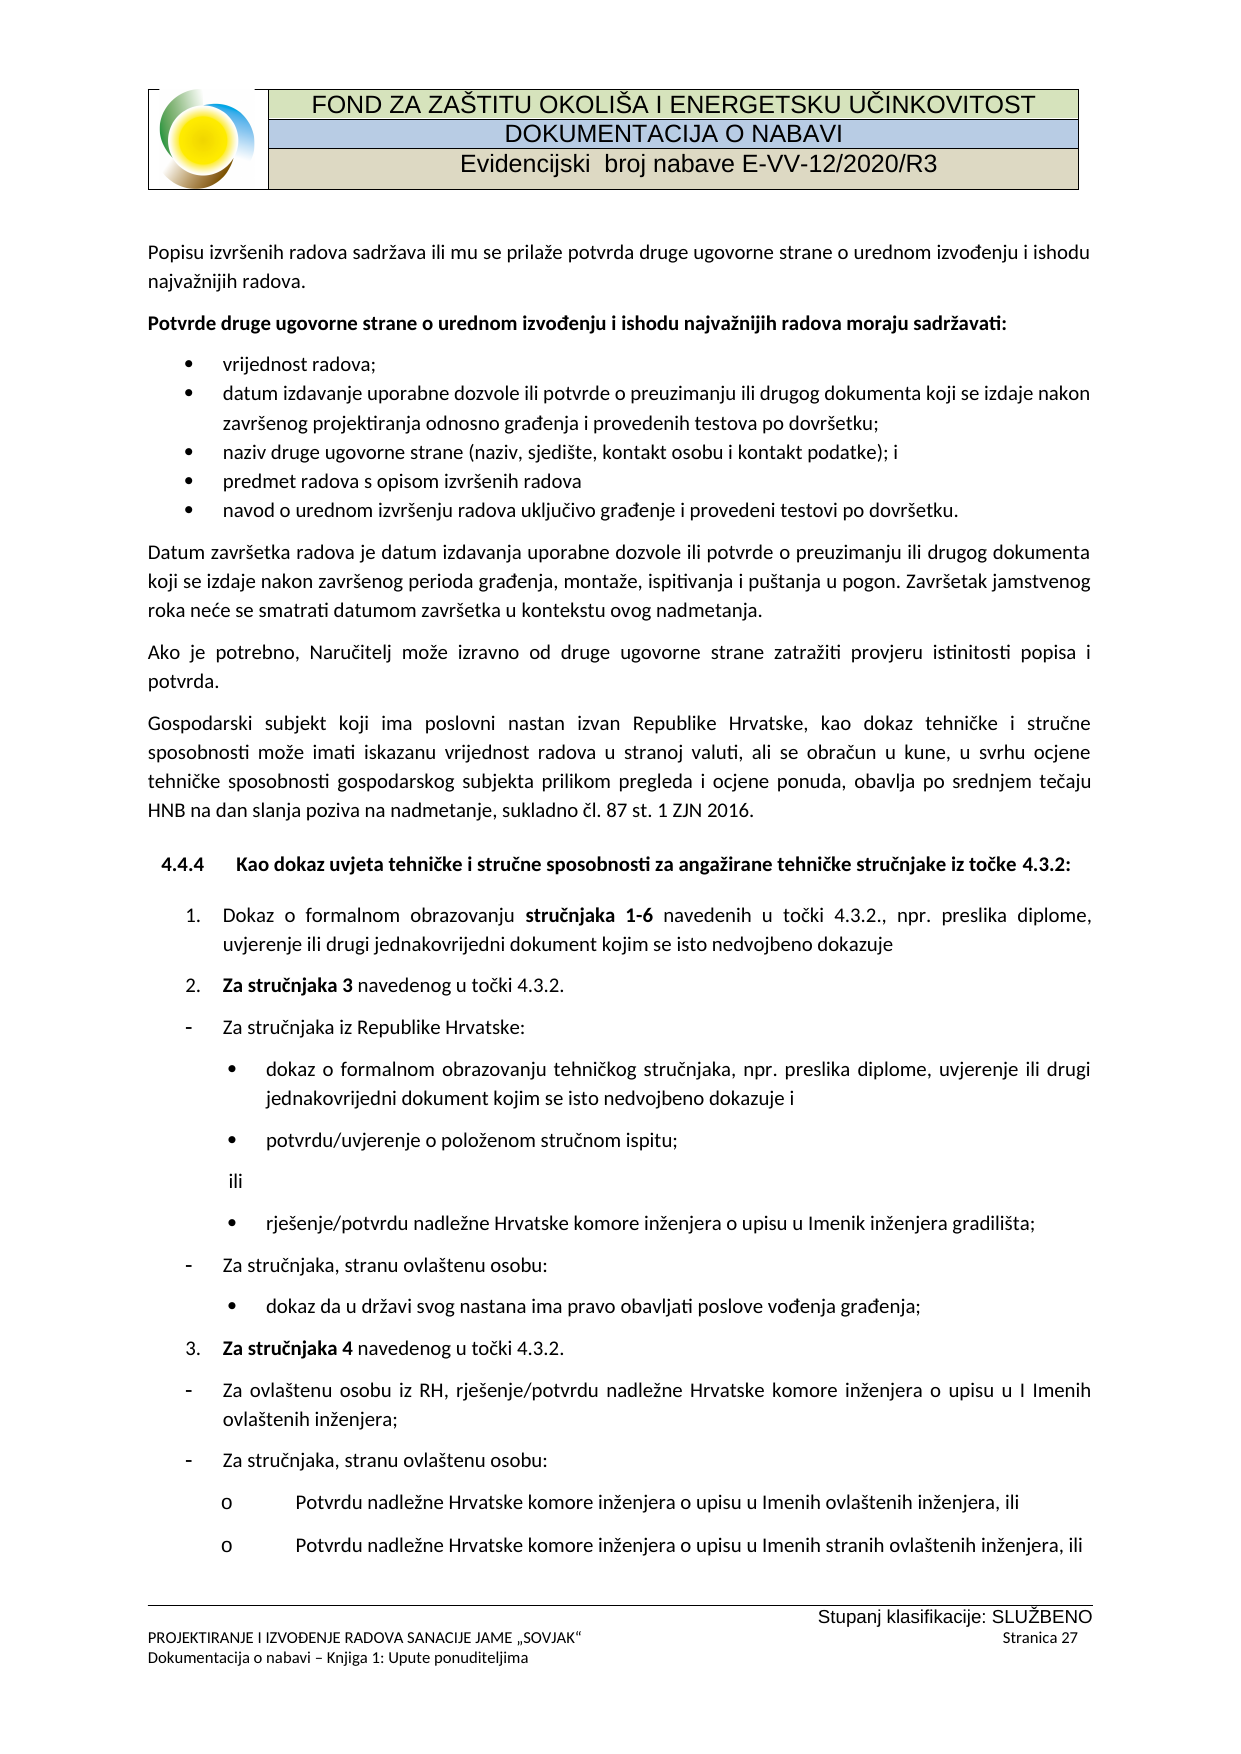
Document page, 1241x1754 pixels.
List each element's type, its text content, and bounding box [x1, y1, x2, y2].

text Ako je potrebno, Naručitelj može izravno od druge ugovorne strane zatražiti provjeru istinitosti popisa i potvrda. [148, 639, 1093, 693]
text Datum završetka radova je datum izdavanja uporabne dozvole ili potvrde o preuzimanju ili drugog dokumenta koji se izdaje nakon završenog perioda građenja, montaže, ispitivanja i puštanja u pogon. Završetak jamstvenog roka neće se smatrati datumom završetka u kontekstu ovog nadmetanja. [148, 539, 1093, 623]
list Za ovlaštenu osobu iz RH, rješenje/potvrdu nadležne Hrvatske komore inženjera o upisu u I Imenih ovlaštenih inženjera; [185, 1377, 1093, 1431]
text naziv druge ugovorne strane (naziv, sjedište, kontakt osobu i kontakt podatke); i [185, 439, 1093, 464]
list Potvrdu nadležne Hrvatske komore inženjera o upisu u Imenih stranih ovlaštenih inženjera, ili [220, 1532, 1093, 1559]
list Za stručnjaka 3 navedenog u točki 4.3.2. [185, 973, 1093, 998]
list Za stručnjaka 4 navedenog u točki 4.3.2. [185, 1335, 1093, 1361]
text Popisu izvršenih radova sadržava ili mu se prilaže potvrda druge ugovorne strane o urednom izvođenju i ishodu najvažnijih radova. [148, 239, 1093, 293]
list dokaz o formalnom obrazovanju tehničkog stručnjaka, npr. preslika diplome, uvjerenje ili drugi jednakovrijedni dokument kojim se isto nedvojbeno dokazuje i [228, 1056, 1093, 1111]
list Za stručnjaka, stranu ovlaštenu osobu: [185, 1448, 1093, 1473]
list dokaz da u državi svog nastana ima pravo obavljati poslove vođenja građenja; [228, 1293, 1093, 1319]
picture [159, 89, 255, 189]
text datum izdavanje uporabne dozvole ili potvrde o preuzimanju ili drugog dokumenta koji se izdaje nakon završenog projektiranja odnosno građenja i provedenih testova po dovršetku; [185, 381, 1093, 435]
text navod o urednom izvršenju radova uključivo građenje i provedeni testovi po dovršetku. [185, 497, 1093, 523]
text Potvrde druge ugovorne strane o urednom izvođenju i ishodu najvažnijih radova moraju sadržavati: [148, 310, 1093, 335]
text ili [228, 1168, 1093, 1194]
list Dokaz o formalnom obrazovanju stručnjaka 1-6 navedenih u točki 4.3.2., npr. preslika diplome, uvjerenje ili drugi jednakovrijedni dokument kojim se isto nedvojbeno dokazuje [185, 902, 1093, 956]
list Za stručnjaka, stranu ovlaštenu osobu: [185, 1252, 1093, 1277]
list Potvrdu nadležne Hrvatske komore inženjera o upisu u Imenih ovlaštenih inženjera, ili [220, 1489, 1093, 1516]
list rješenje/potvrdu nadležne Hrvatske komore inženjera o upisu u Imenik inženjera gradilišta; [228, 1210, 1093, 1236]
text predmet radova s opisom izvršenih radova [185, 468, 1093, 493]
list Za stručnjaka iz Republike Hrvatske: [185, 1014, 1093, 1040]
list potvrdu/uvjerenje o položenom stručnom ispitu; [228, 1127, 1093, 1152]
text vrijednost radova; [185, 351, 1093, 377]
text Gospodarski subjekt koji ima poslovni nastan izvan Republike Hrvatske, kao dokaz tehničke i stručne sposobnosti može imati iskazanu vrijednost radova u stranoj valuti, ali se obračun u kune, u svrhu ocjene tehničke sposobnosti gospodarskog subjekta prilikom pregleda i ocjene ponuda, obavlja po srednjem tečaju HNB na dan slanja poziva na nadmetanje, sukladno čl. 87 st. 1 ZJN 2016. [148, 710, 1093, 823]
subtitle Kao dokaz uvjeta tehničke i stručne sposobnosti za angažirane tehničke stručnjake iz točke 4.3.2: [161, 851, 1093, 877]
